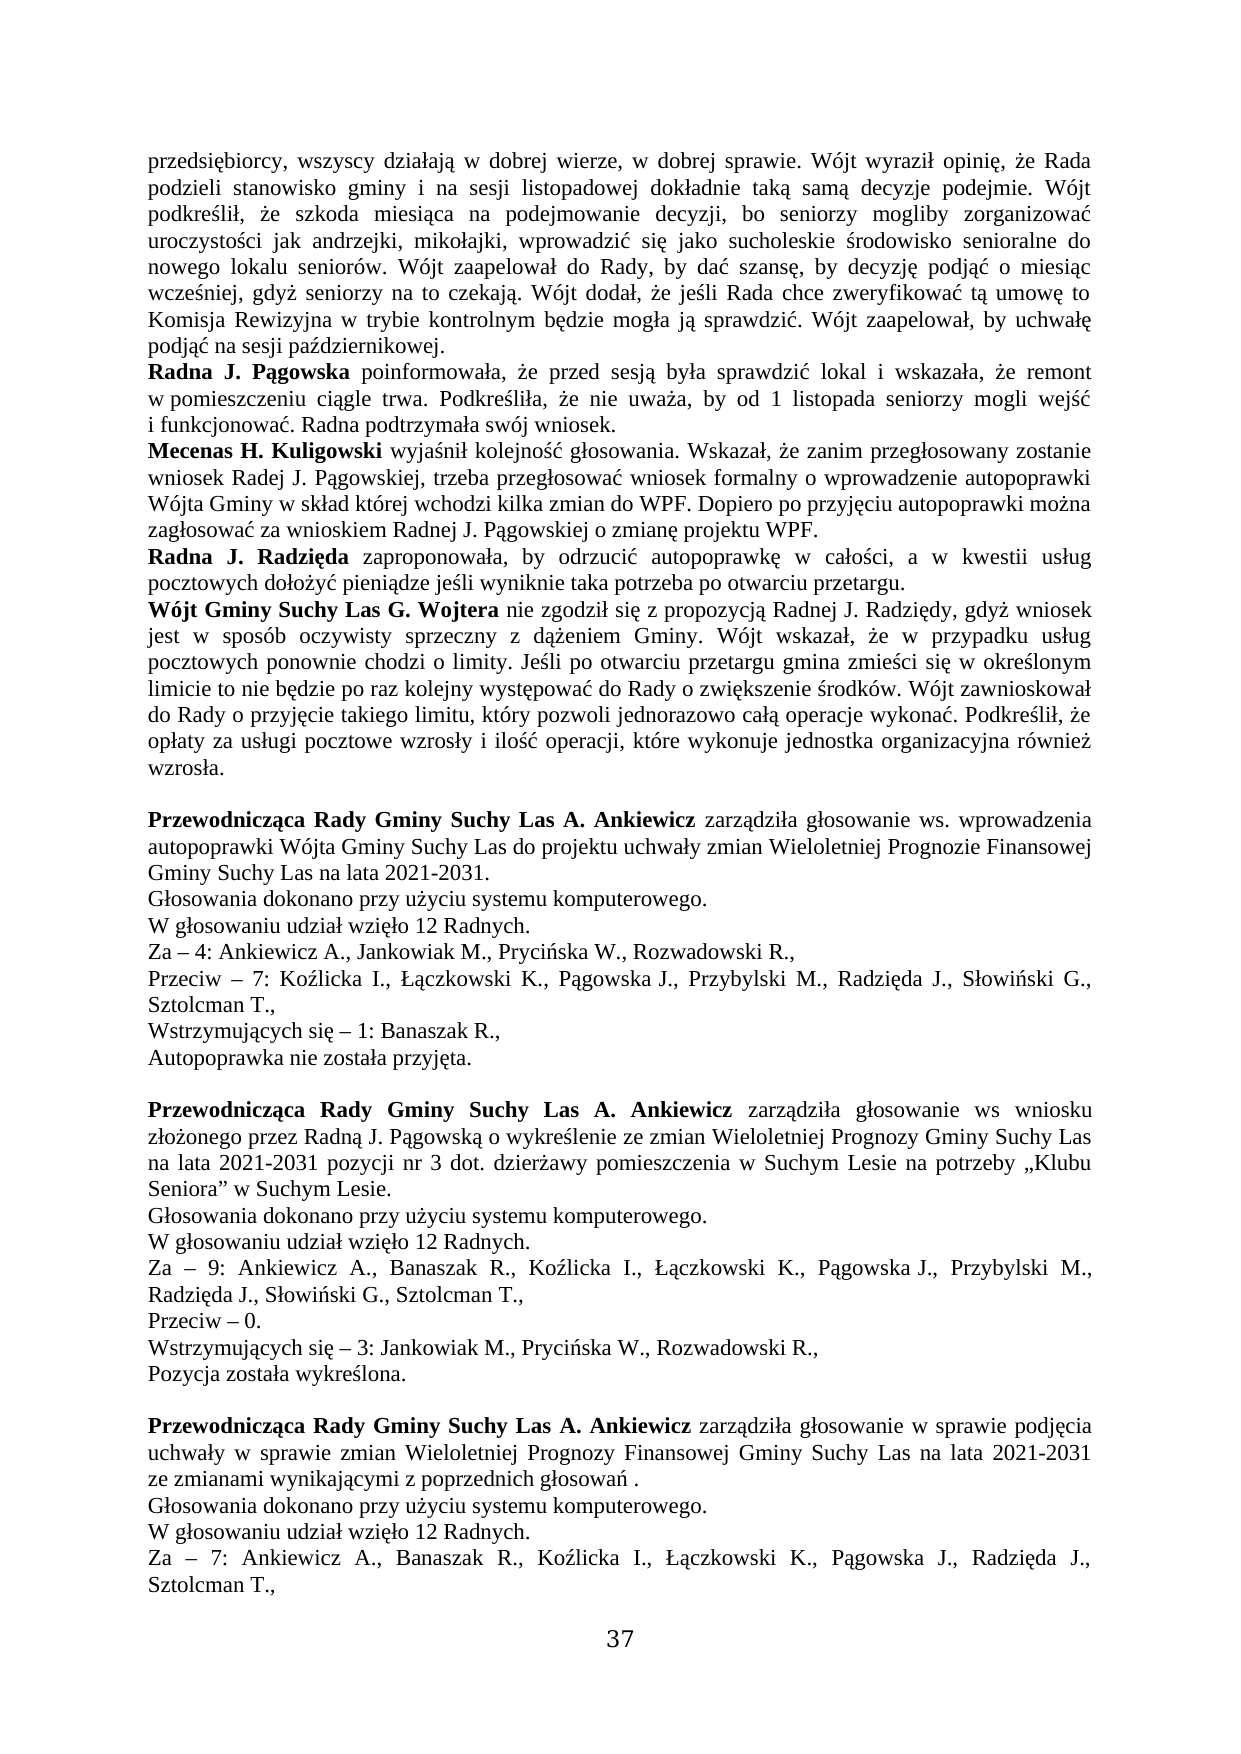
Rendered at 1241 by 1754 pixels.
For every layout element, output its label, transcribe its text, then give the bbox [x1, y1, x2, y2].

text Za – 4: Ankiewicz A., Jankowiak M., Prycińska W., Rozwadowski R., [148, 938, 1093, 964]
text Głosowania dokonano przy użyciu systemu komputerowego. [148, 886, 1093, 912]
text Głosowania dokonano przy użyciu systemu komputerowego. [148, 1202, 1093, 1228]
text Wstrzymujących się – 3: Jankowiak M., Prycińska W., Rozwadowski R., [148, 1333, 1093, 1360]
text W głosowaniu udział wzięło 12 Radnych. [148, 1518, 1093, 1544]
text Wójt Gminy Suchy Las G. Wojtera nie zgodził się z propozycją Radnej J. Radziędy, gdyż wniosek jest w sposób oczywisty sprzeczny z dążeniem Gminy. Wójt wskazał, że w przypadku usług pocztowych ponownie chodzi o limity. Jeśli po otwarciu przetargu gmina zmieści się w określonym limicie to nie będzie po raz kolejny występować do Rady o zwiększenie środków. Wójt zawnioskował do Rady o przyjęcie takiego limitu, który pozwoli jednorazowo całą operacje wykonać. Podkreślił, że opłaty za usługi pocztowe wzrosły i ilość operacji, które wykonuje jednostka organizacyjna również wzrosła. [148, 596, 1093, 780]
text Wstrzymujących się – 1: Banaszak R., [148, 1017, 1093, 1044]
text W głosowaniu udział wzięło 12 Radnych. [148, 912, 1093, 938]
text Radna J. Pągowska poinformowała, że przed sesją była sprawdzić lokal i wskazała, że remont w pomieszczeniu ciągle trwa. Podkreśliła, że nie uważa, by od 1 listopada seniorzy mogli wejść i funkcjonować. Radna podtrzymała swój wniosek. [148, 358, 1093, 437]
text Przewodnicząca Rady Gminy Suchy Las A. Ankiewicz zarządziła głosowanie ws. wprowadzenia autopoprawki Wójta Gminy Suchy Las do projektu uchwały zmian Wieloletniej Prognozie Finansowej Gminy Suchy Las na lata 2021-2031. [148, 806, 1093, 886]
text Przewodnicząca Rady Gminy Suchy Las A. Ankiewicz zarządziła głosowanie w sprawie podjęcia uchwały w sprawie zmian Wieloletniej Prognozy Finansowej Gminy Suchy Las na lata 2021-2031 ze zmianami wynikającymi z poprzednich głosowań . [148, 1413, 1093, 1492]
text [148, 148, 1093, 358]
text Mecenas H. Kuligowski wyjaśnił kolejność głosowania. Wskazał, że zanim przegłosowany zostanie wniosek Radej J. Pągowskiej, trzeba przegłosować wniosek formalny o wprowadzenie autopoprawki Wójta Gminy w skład której wchodzi kilka zmian do WPF. Dopiero po przyjęciu autopoprawki można zagłosować za wnioskiem Radnej J. Pągowskiej o zmianę projektu WPF. [148, 437, 1093, 543]
text Za – 9: Ankiewicz A., Banaszak R., Koźlicka I., Łączkowski K., Pągowska J., Przybylski M., Radzięda J., Słowiński G., Sztolcman T., [148, 1254, 1093, 1307]
text Autopoprawka nie została przyjęta. [148, 1044, 1093, 1070]
text Za – 7: Ankiewicz A., Banaszak R., Koźlicka I., Łączkowski K., Pągowska J., Radzięda J., Sztolcman T., [148, 1544, 1093, 1597]
text Przeciw – 7: Koźlicka I., Łączkowski K., Pągowska J., Przybylski M., Radzięda J., Słowiński G., Sztolcman T., [148, 964, 1093, 1017]
text Głosowania dokonano przy użyciu systemu komputerowego. [148, 1492, 1093, 1518]
text Pozycja została wykreślona. [148, 1360, 1093, 1386]
text Radna J. Radzięda zaproponowała, by odrzucić autopoprawkę w całości, a w kwestii usług pocztowych dołożyć pieniądze jeśli wyniknie taka potrzeba po otwarciu przetargu. [148, 543, 1093, 596]
text Przeciw – 0. [148, 1307, 1093, 1333]
text W głosowaniu udział wzięło 12 Radnych. [148, 1228, 1093, 1254]
text Przewodnicząca Rady Gminy Suchy Las A. Ankiewicz zarządziła głosowanie ws wniosku złożonego przez Radną J. Pągowską o wykreślenie ze zmian Wieloletniej Prognozy Gminy Suchy Las na lata 2021-2031 pozycji nr 3 dot. dzierżawy pomieszczenia w Suchym Lesie na potrzeby „Klubu Seniora” w Suchym Lesie. [148, 1096, 1093, 1202]
